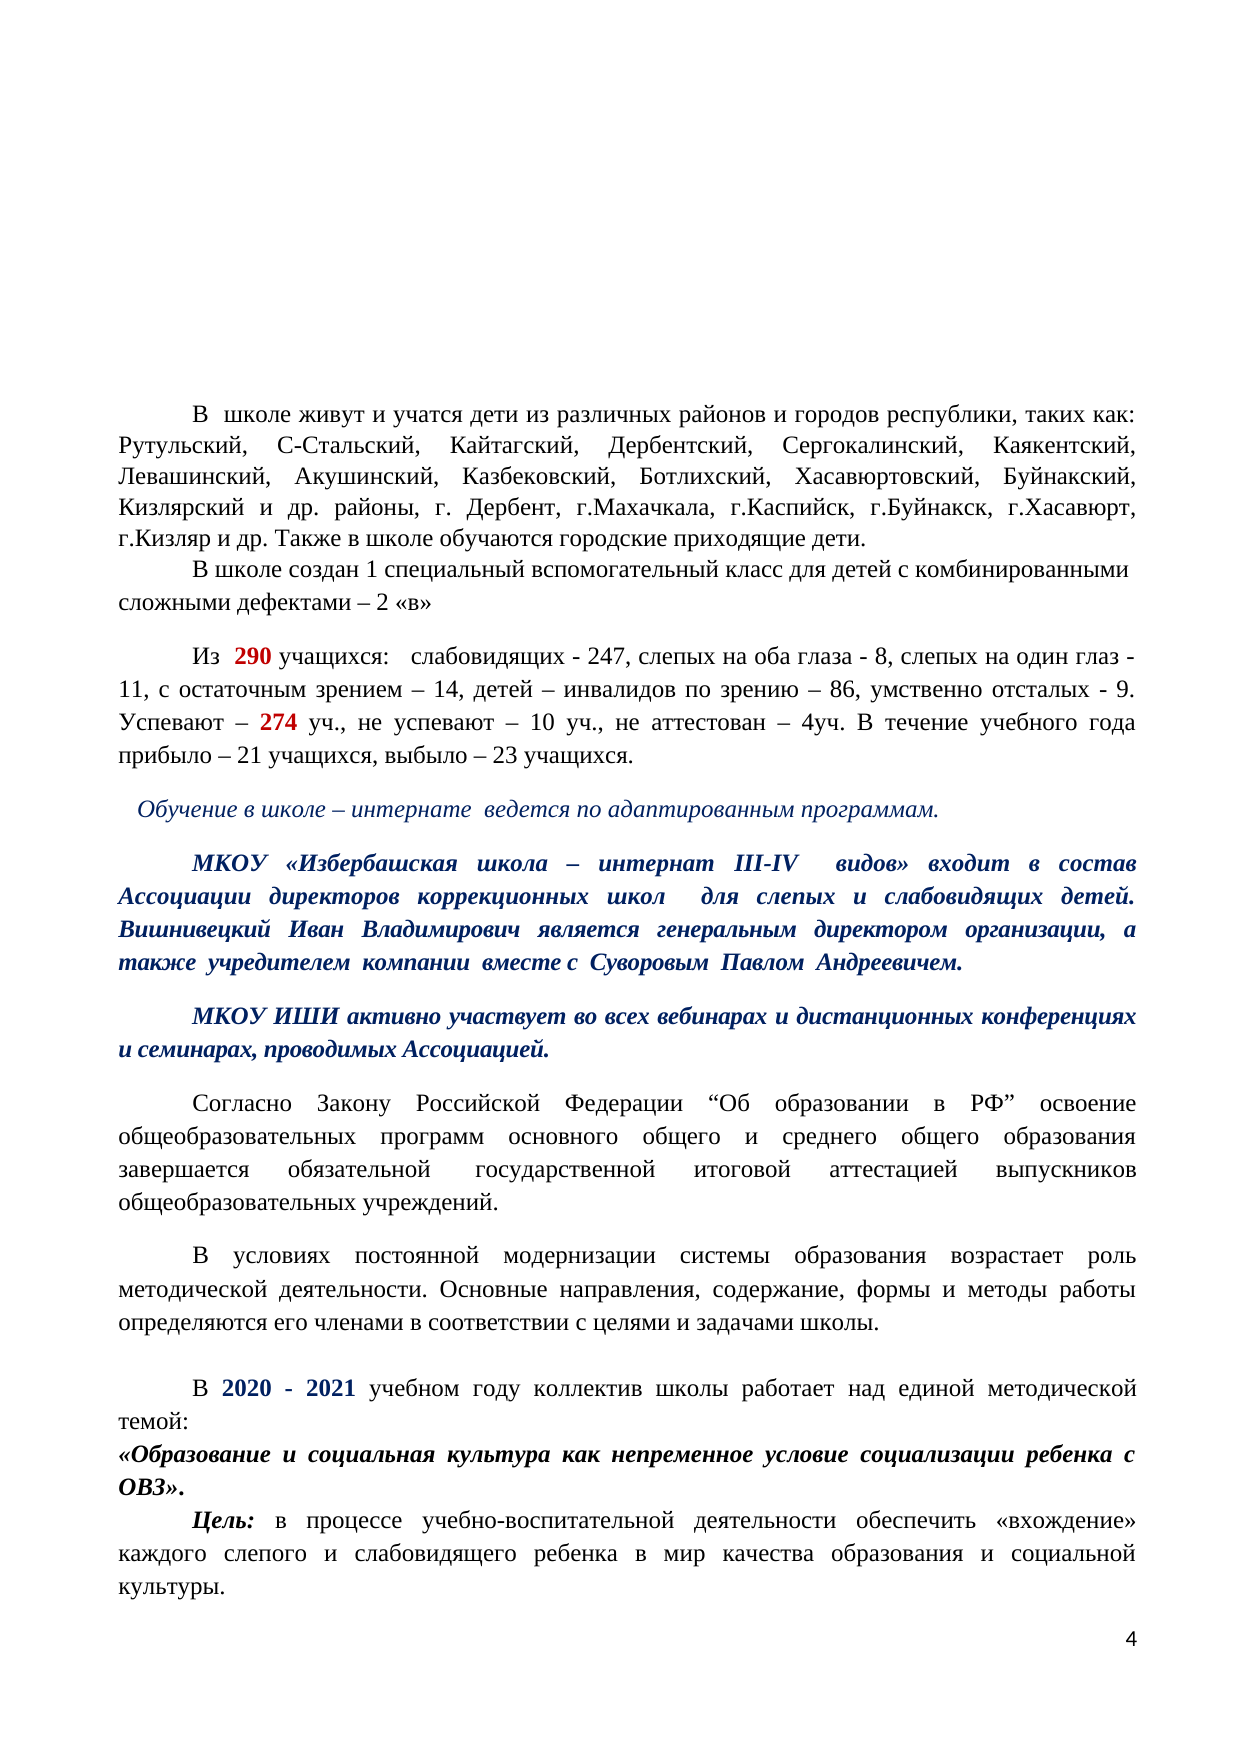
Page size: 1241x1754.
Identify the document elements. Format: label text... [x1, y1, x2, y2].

text МКОУ «Избербашская школа – интернат III-IV видов» входит в состав Ассоциации директоров коррекционных школ для слепых и слабовидящих детей. Вишнивецкий Иван Владимирович является генеральным директором организации, а также учредителем компании вместе с Суворовым Павлом Андреевичем. [118, 848, 1137, 976]
text Цель: в процессе учебно-воспитательной деятельности обеспечить «вхождение» каждого слепого и слабовидящего ребенка в мир качества образования и социальной культуры. [118, 1505, 1137, 1599]
text МКОУ ИШИ активно участвует во всех вебинарах и дистанционных конференциях и семинарах, проводимых Ассоциацией. [118, 1001, 1137, 1063]
text В школе создан 1 специальный вспомогательный класс для детей с комбинированными сложными дефектами – 2 «в» [118, 554, 1137, 616]
text Из 290 учащихся: слабовидящих - 247, слепых на оба глаза - 8, слепых на один глаз - 11, с остаточным зрением – 14, детей – инвалидов по зрению – 86, умственно отсталых - 9. Успевают – 274 уч., не успевают – 10 уч., не аттестован – 4уч. В течение учебного года прибыло – 21 учащихся, выбыло – 23 учащихся. [118, 641, 1137, 769]
text Обучение в школе – интернате ведется по адаптированным программам. [118, 794, 1137, 823]
text В условиях постоянной модернизации системы образования возрастает роль методической деятельности. Основные направления, содержание, формы и методы работы определяются его членами в соответствии с целями и задачами школы. [118, 1241, 1137, 1335]
text В школе живут и учатся дети из различных районов и городов республики, таких как: Рутульский, С-Стальский, Кайтагский, Дербентский, Сергокалинский, Каякентский, Левашинский, Акушинский, Казбековский, Ботлихский, Хасавюртовский, Буйнакский, Кизлярский и др. районы, г. Дербент, г.Махачкала, г.Каспийск, г.Буйнакск, г.Хасавюрт, г.Кизляр и др. Также в школе обучаются городские приходящие дети. [118, 399, 1137, 552]
text В 2020 - 2021 учебном году коллектив школы работает над единой методической темой: «Образование и социальная культура как непременное условие социализации ребенка с ОВЗ». [118, 1373, 1137, 1501]
text Согласно Закону Российской Федерации “Об образовании в РФ” освоение общеобразовательных программ основного общего и среднего общего образования завершается обязательной государственной итоговой аттестацией выпускников общеобразовательных учреждений. [118, 1088, 1137, 1216]
